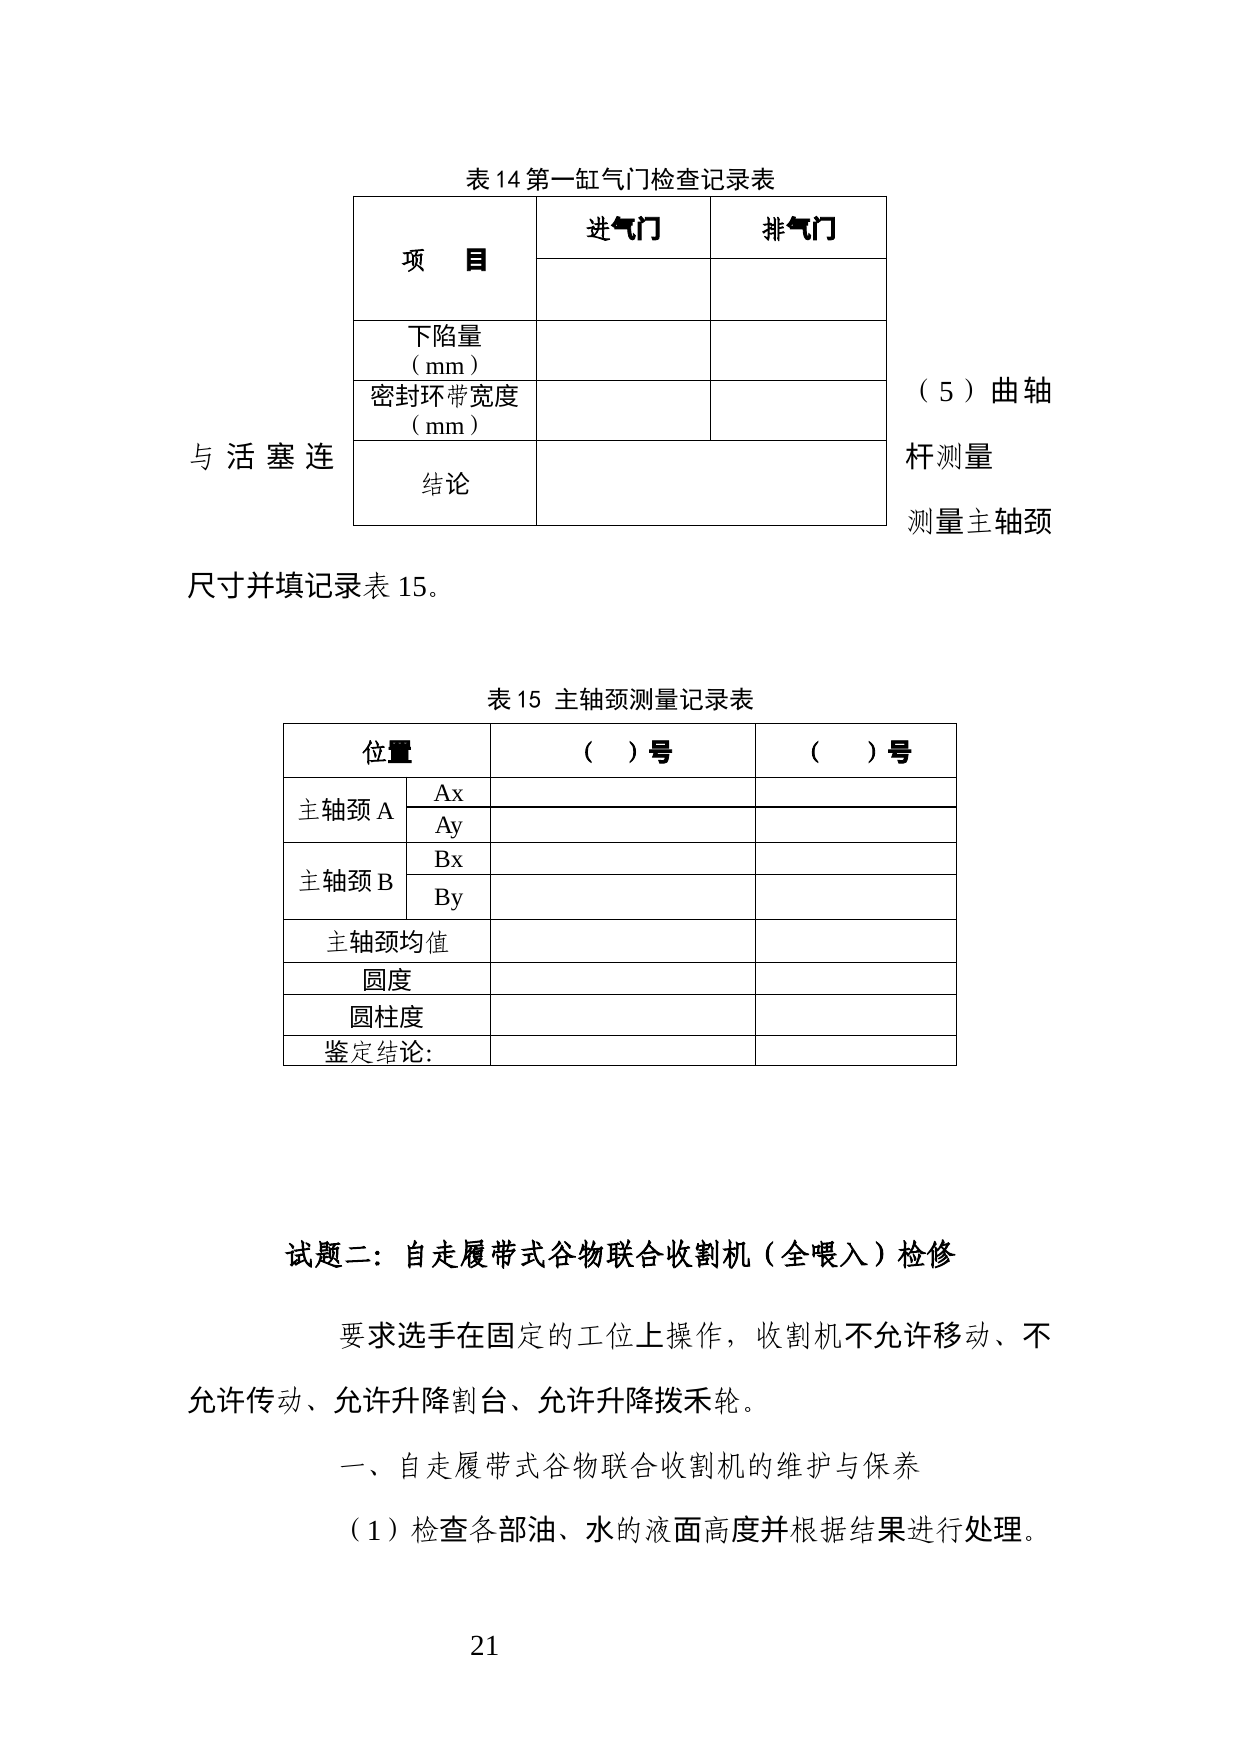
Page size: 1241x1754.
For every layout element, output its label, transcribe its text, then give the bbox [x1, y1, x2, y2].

table_cell [756, 1036, 956, 1065]
text 要求选手在固定的工位上操作，收割机不允许移动、不允许传动、允许升降割台、允许升降拨禾轮。 [187, 1301, 1053, 1431]
table_cell [711, 381, 886, 439]
text （5）曲轴与活塞连杆测量 [187, 357, 353, 487]
table_cell 主轴颈均值 [284, 920, 490, 962]
table_cell 密封环带宽度（mm） [354, 381, 536, 439]
table_cell [756, 995, 956, 1035]
table_cell By [407, 875, 490, 919]
table_cell 下陷量（mm） [354, 321, 536, 379]
text （1）检查各部油、水的液面高度并根据结果进行处理。 [187, 1496, 1053, 1561]
table_header 项 目 [354, 197, 536, 319]
table_cell [537, 259, 710, 319]
table_cell [491, 808, 755, 842]
table_header 进气门 [537, 197, 710, 257]
table_cell 圆度 [284, 963, 490, 994]
table_cell 结论 [354, 441, 536, 524]
table_cell [491, 778, 755, 806]
table_cell Ay [407, 808, 490, 842]
table_cell [756, 843, 956, 874]
text （5）曲轴与活塞连杆测量 [887, 357, 1053, 487]
table_cell [491, 920, 755, 962]
text 表15 主轴颈测量记录表 [198, 682, 1042, 714]
table_cell 主轴颈A [284, 778, 406, 842]
table_cell [711, 321, 886, 379]
table_header 排气门 [711, 197, 886, 257]
table_header 位置 [284, 724, 490, 777]
table_cell [537, 321, 710, 379]
text 测量主轴颈尺寸并填记录表15。 [187, 487, 1053, 617]
table_cell [756, 778, 956, 806]
table_cell [756, 875, 956, 919]
table_cell Bx [407, 843, 490, 874]
table_cell [491, 1036, 755, 1065]
table_cell 圆柱度 [284, 995, 490, 1035]
table_cell [491, 995, 755, 1035]
table_cell [491, 875, 755, 919]
table_cell [537, 441, 886, 524]
text 一、自走履带式谷物联合收割机的维护与保养 [187, 1431, 1053, 1496]
table_header （ ）号 [491, 724, 755, 777]
table_cell [756, 808, 956, 842]
table_cell Ax [407, 778, 490, 806]
table_cell 主轴颈B [284, 843, 406, 919]
text 试题二：自走履带式谷物联合收割机（全喂入）检修 [187, 1219, 1053, 1284]
table_cell 鉴定结论： [284, 1036, 490, 1065]
table_cell [711, 259, 886, 319]
text 表14第一缸气门检查记录表 [198, 162, 1042, 194]
table_cell [537, 381, 710, 439]
table_cell [491, 963, 755, 994]
table_cell [756, 963, 956, 994]
table_cell [491, 843, 755, 874]
table_cell [756, 920, 956, 962]
table_header （ ）号 [756, 724, 956, 777]
